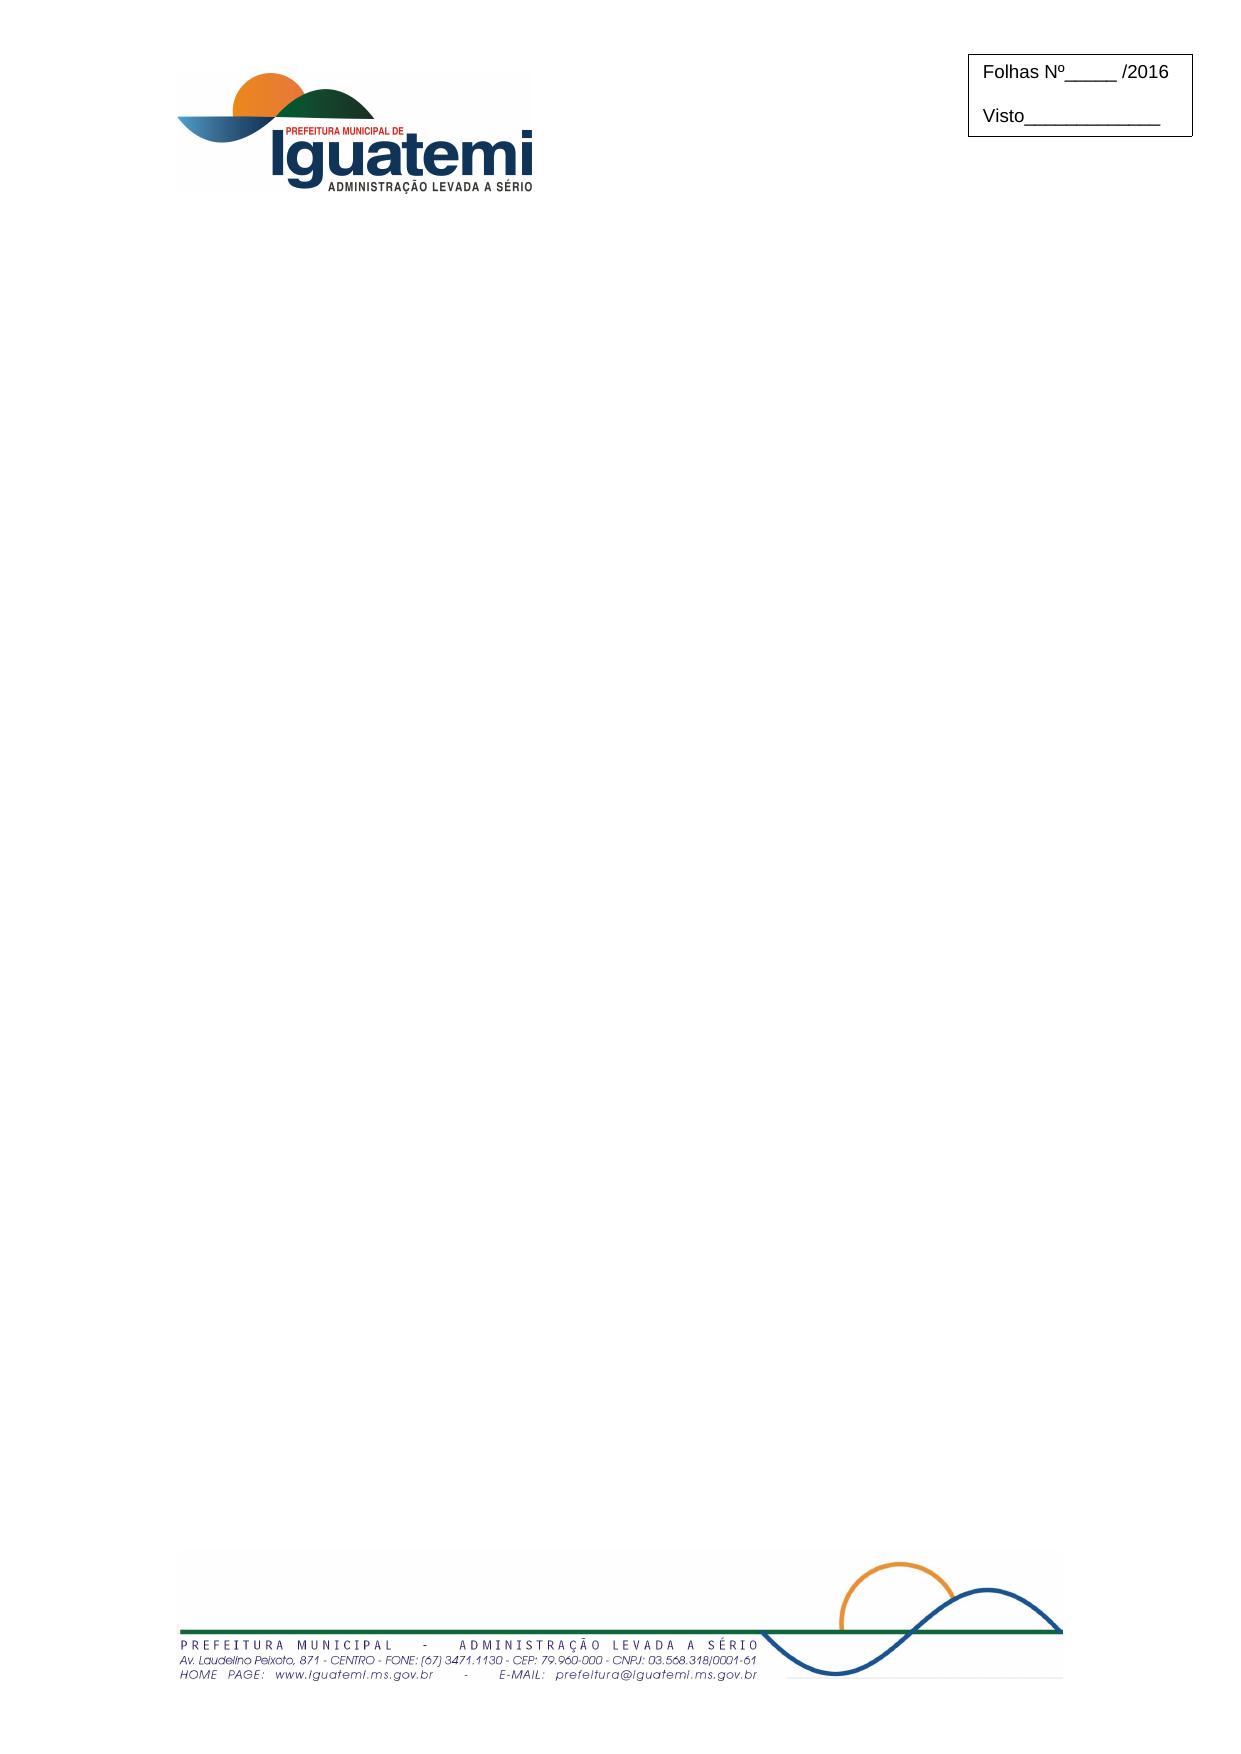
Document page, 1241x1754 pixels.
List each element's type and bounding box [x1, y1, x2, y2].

picture [177, 73, 532, 194]
picture [177, 1549, 1063, 1681]
